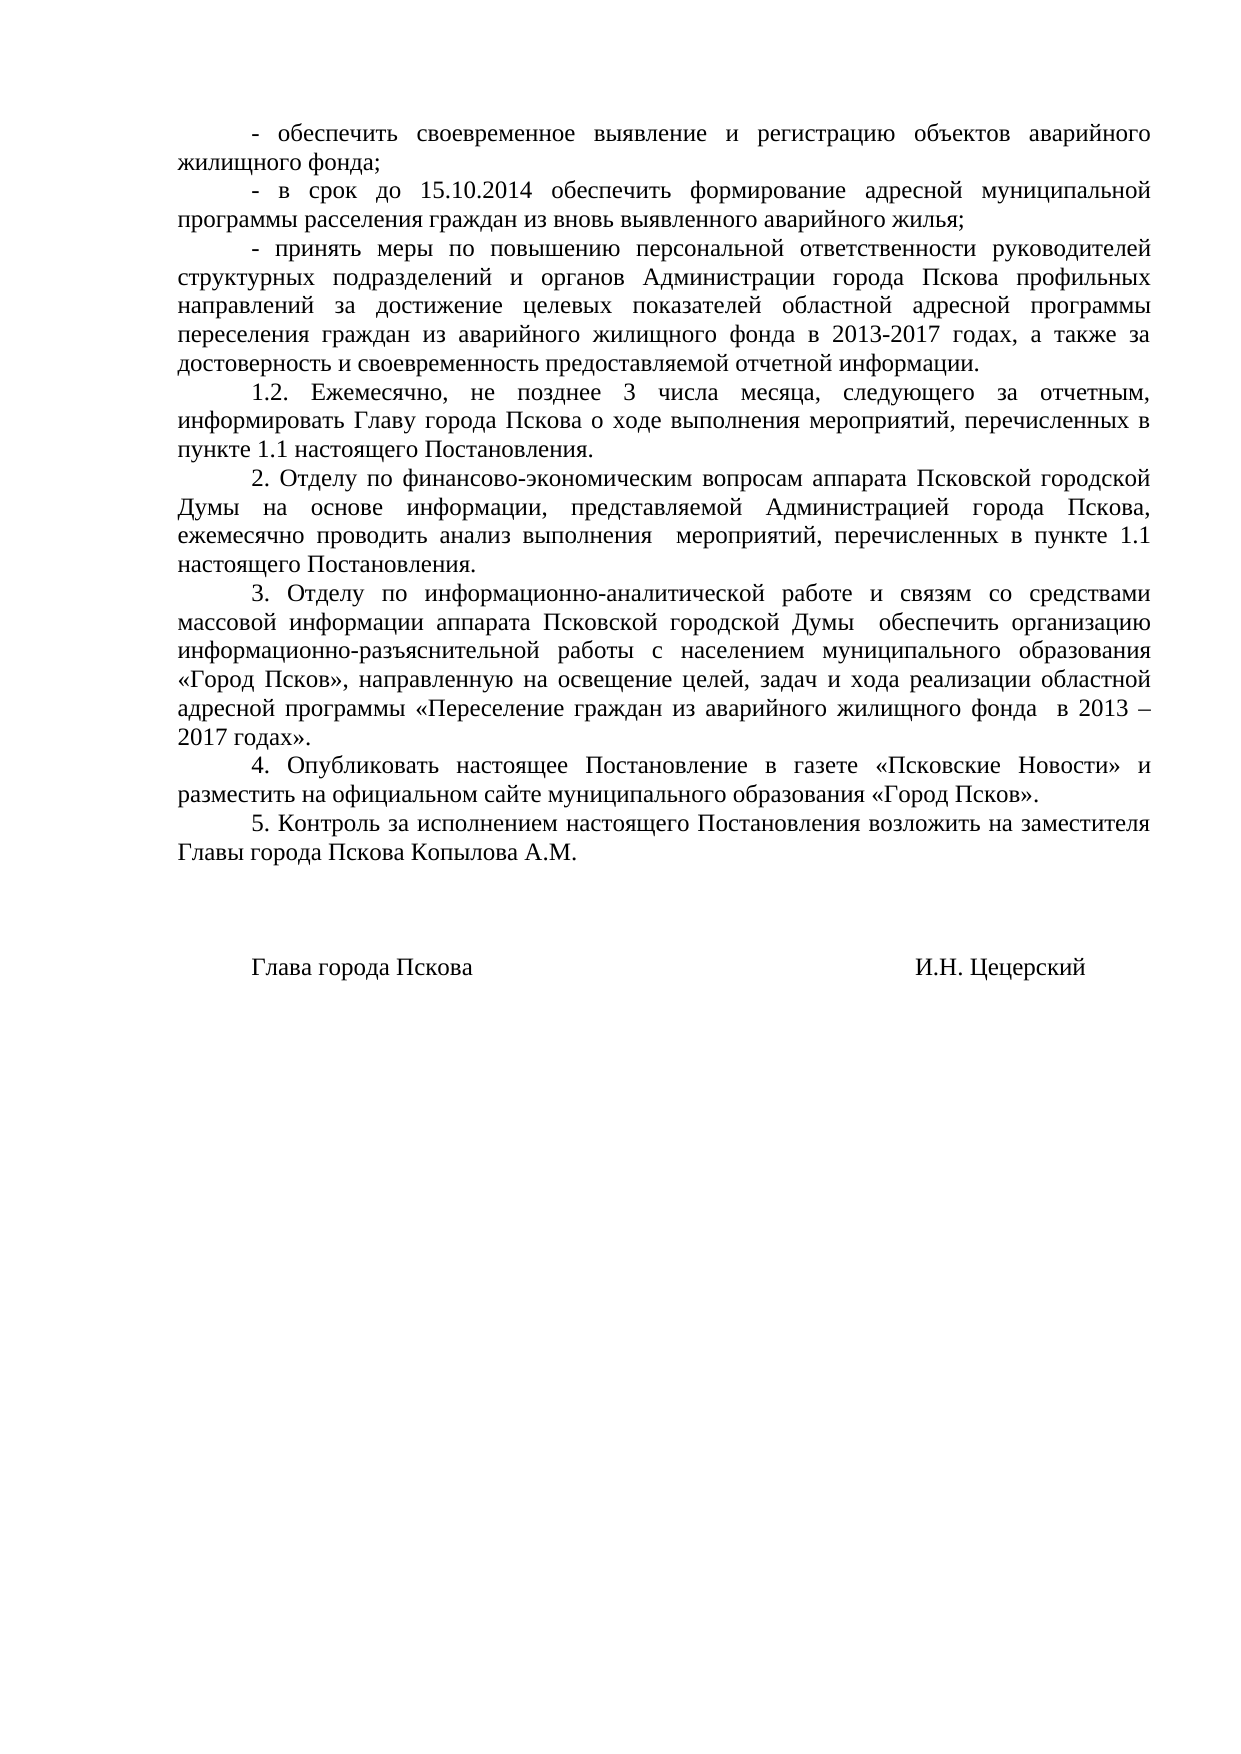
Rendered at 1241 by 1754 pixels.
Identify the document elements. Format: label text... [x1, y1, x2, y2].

text 5. Контроль за исполнением настоящего Постановления возложить на заместителя Главы города Пскова Копылова А.М. [177, 808, 1152, 866]
text 3. Отделу по информационно-аналитической работе и связям со средствами массовой информации аппарата Псковской городской Думы обеспечить организацию информационно-разъяснительной работы с населением муниципального образования «Город Псков», направленную на освещение целей, задач и хода реализации областной адресной программы «Переселение граждан из аварийного жилищного фонда в 2013 – 2017 годах». [177, 578, 1152, 751]
text - обеспечить своевременное выявление и регистрацию объектов аварийного жилищного фонда; [177, 118, 1152, 176]
text - принять меры по повышению персональной ответственности руководителей структурных подразделений и органов Администрации города Пскова профильных направлений за достижение целевых показателей областной адресной программы переселения граждан из аварийного жилищного фонда в 2013-2017 годах, а также за достоверность и своевременность предоставляемой отчетной информации. [177, 233, 1152, 377]
text 1.2. Ежемесячно, не позднее 3 числа месяца, следующего за отчетным, информировать Главу города Пскова о ходе выполнения мероприятий, перечисленных в пункте 1.1 настоящего Постановления. [177, 377, 1152, 463]
text 4. Опубликовать настоящее Постановление в газете «Псковские Новости» и разместить на официальном сайте муниципального образования «Город Псков». [177, 751, 1152, 808]
text - в срок до 15.10.2014 обеспечить формирование адресной муниципальной программы расселения граждан из вновь выявленного аварийного жилья; [177, 176, 1152, 233]
text 2. Отделу по финансово-экономическим вопросам аппарата Псковской городской Думы на основе информации, представляемой Администрацией города Пскова, ежемесячно проводить анализ выполнения мероприятий, перечисленных в пункте 1.1 настоящего Постановления. [177, 463, 1152, 578]
text Глава города Пскова И.Н. Цецерский [177, 952, 1152, 981]
